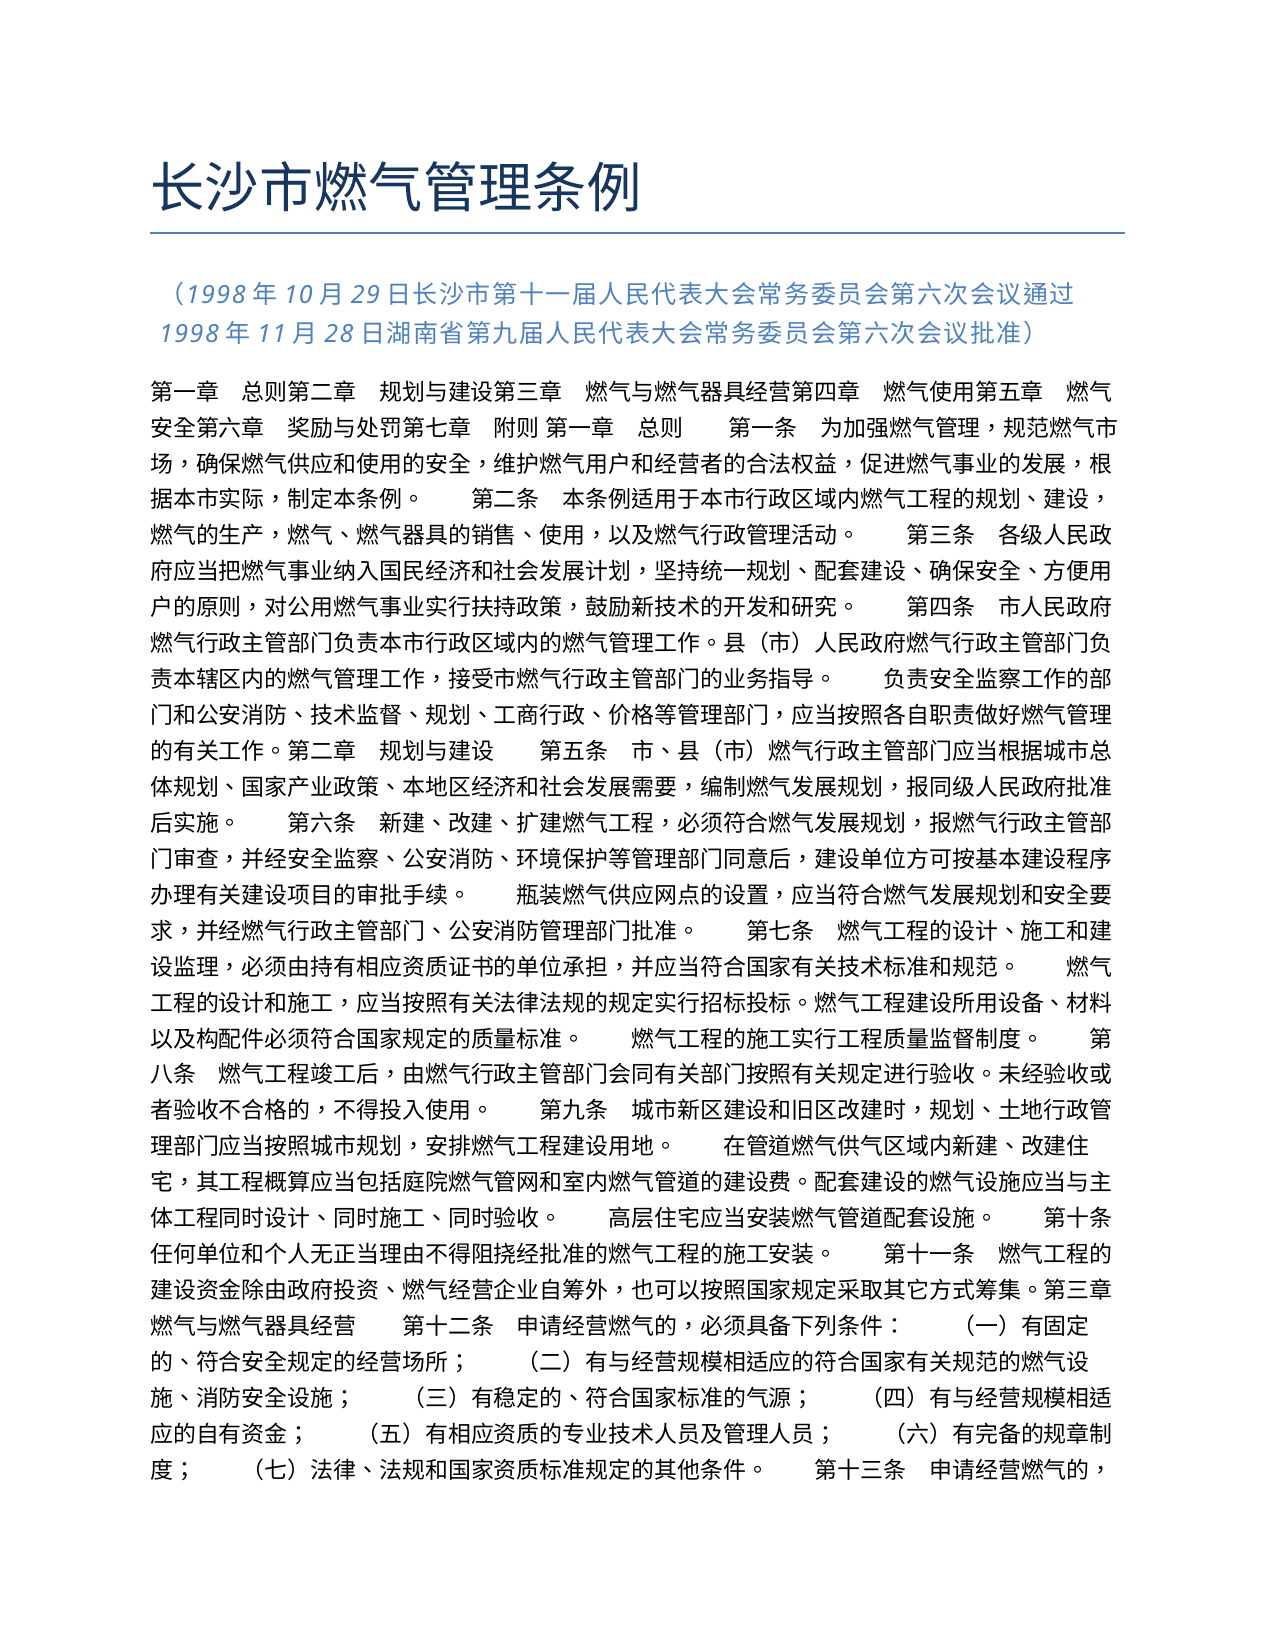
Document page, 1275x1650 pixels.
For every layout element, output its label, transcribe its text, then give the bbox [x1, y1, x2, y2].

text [150, 376, 1125, 1485]
subtitle （1998年10月29日长沙市第十一届人民代表大会常务委员会第六次会议通过 1998年11月28日湖南省第九届人民代表大会常务委员会第六次会议批准） [159, 276, 1125, 350]
title 长沙市燃气管理条例 [150, 150, 1125, 232]
